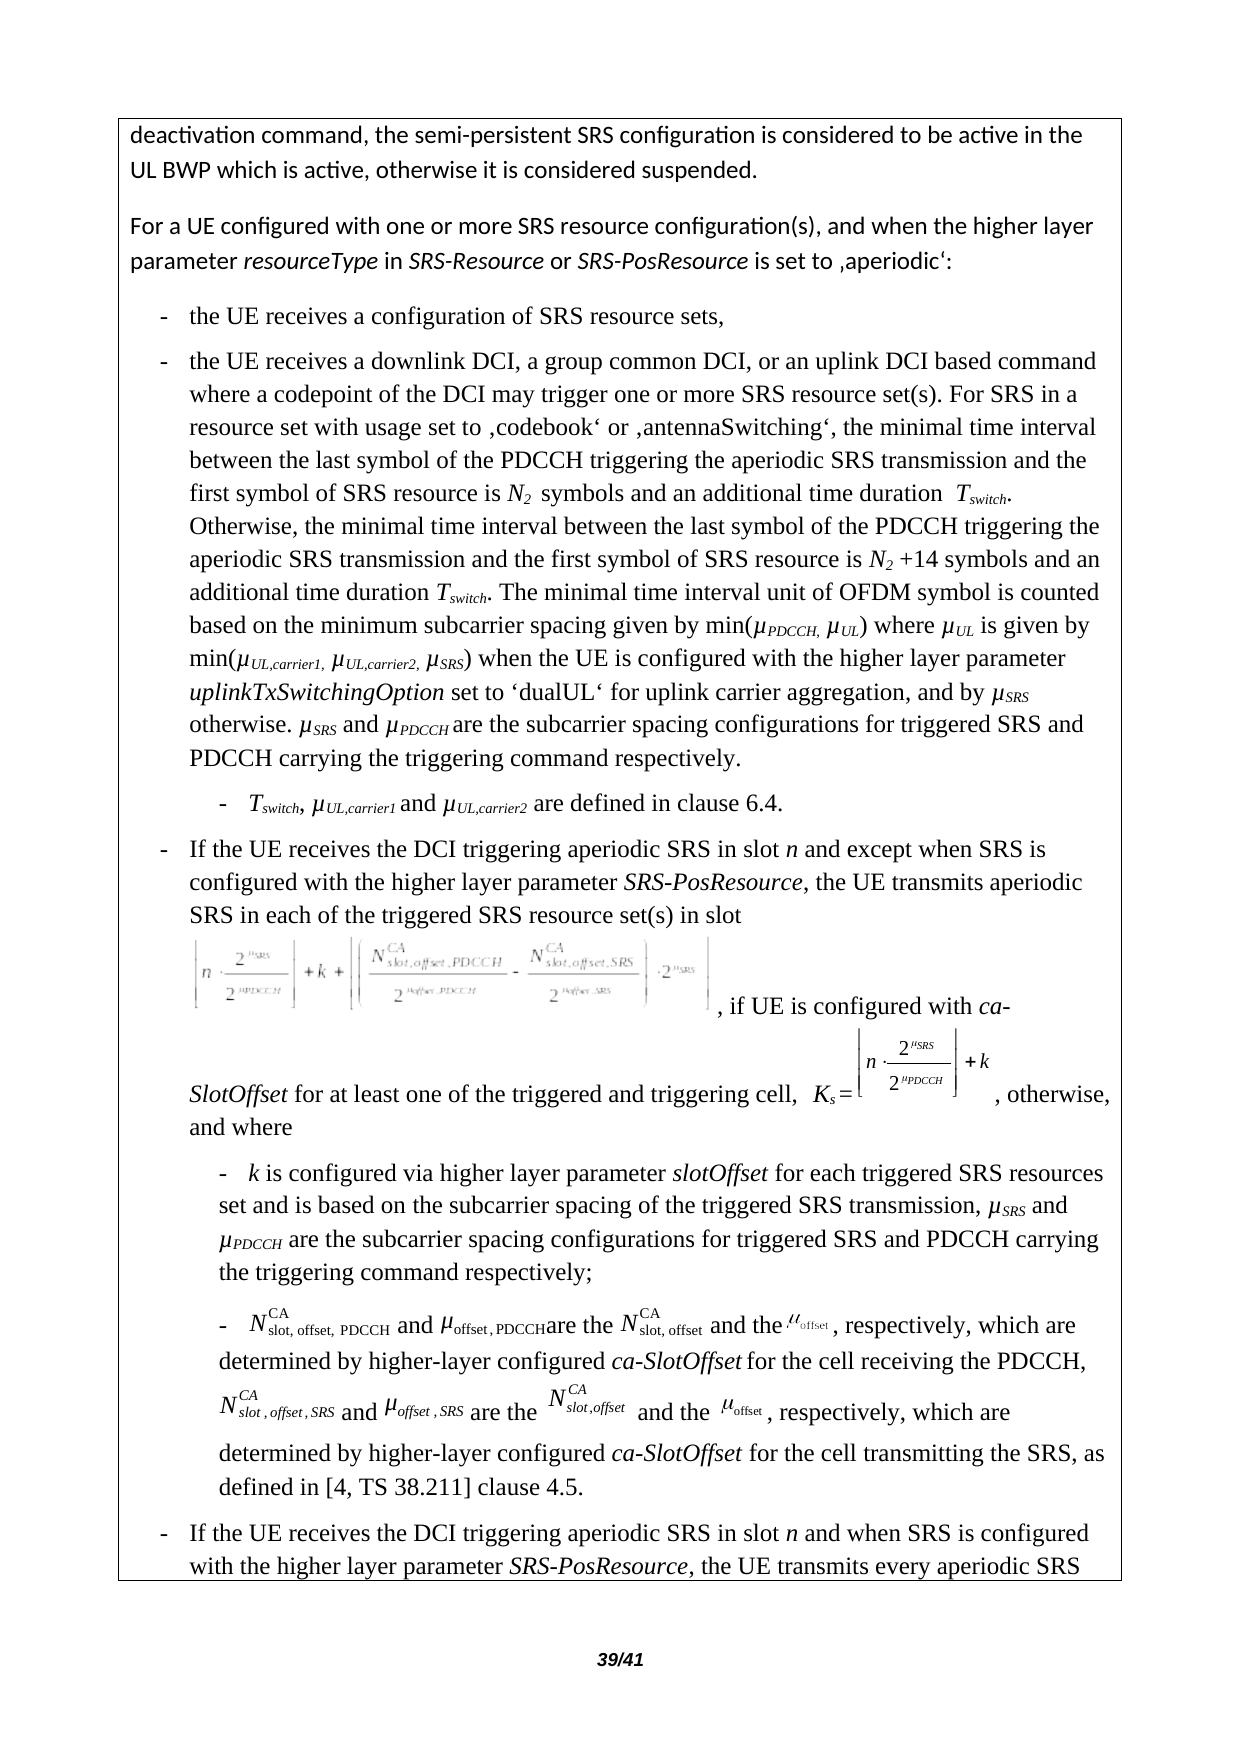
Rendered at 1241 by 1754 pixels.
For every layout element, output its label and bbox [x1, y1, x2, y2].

table_header [119, 119, 1121, 1580]
